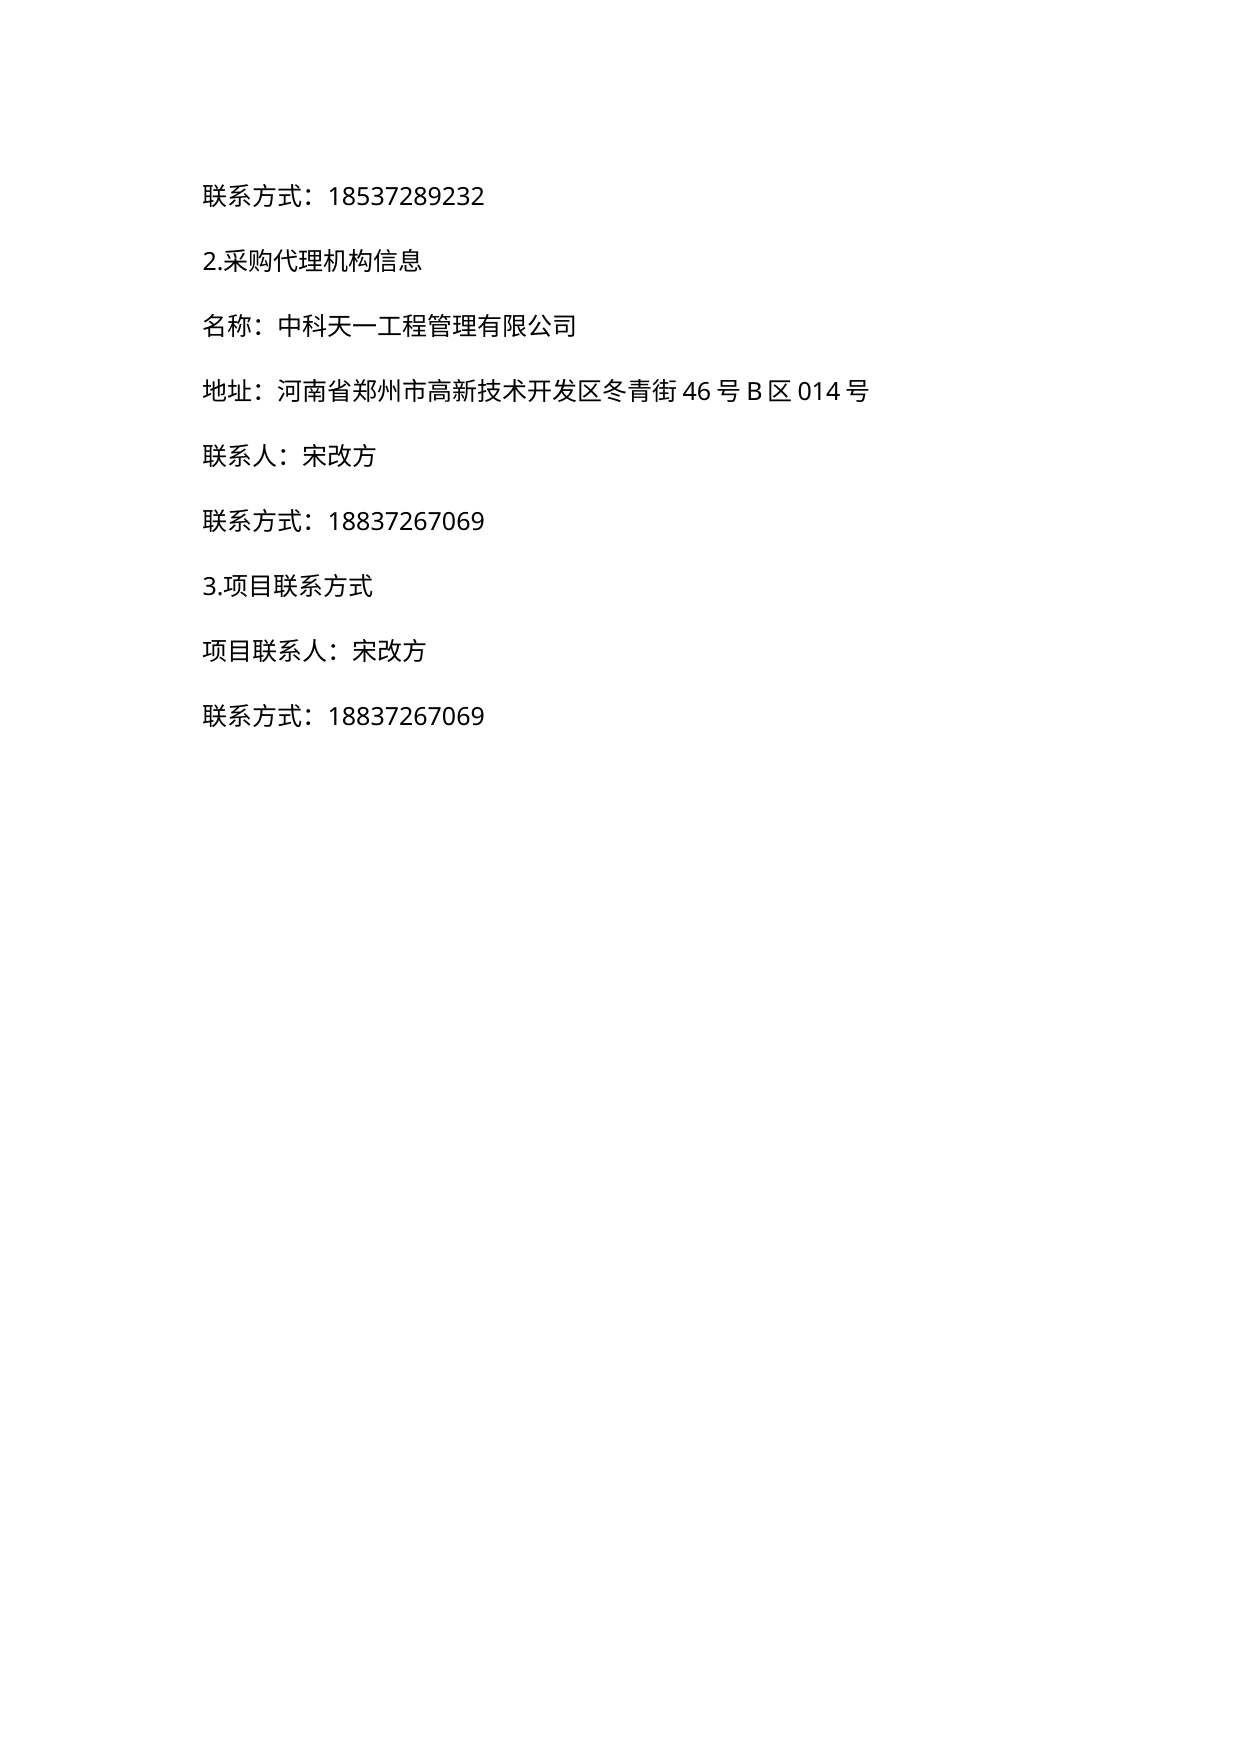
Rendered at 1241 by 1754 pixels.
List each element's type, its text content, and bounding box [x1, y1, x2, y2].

list 联系方式：18537289232 [152, 162, 1088, 227]
list 名称：中科天一工程管理有限公司 [152, 292, 1088, 357]
list 3.项目联系方式 [152, 552, 1088, 617]
list 联系方式：18837267069 [152, 487, 1088, 552]
list 联系人：宋改方 [152, 422, 1088, 487]
list 项目联系人：宋改方 [152, 617, 1088, 682]
list 联系方式：18837267069 [152, 682, 1088, 747]
list 2.采购代理机构信息 [152, 227, 1088, 292]
list 地址：河南省郑州市高新技术开发区冬青街46号B区014号 [152, 357, 1088, 422]
